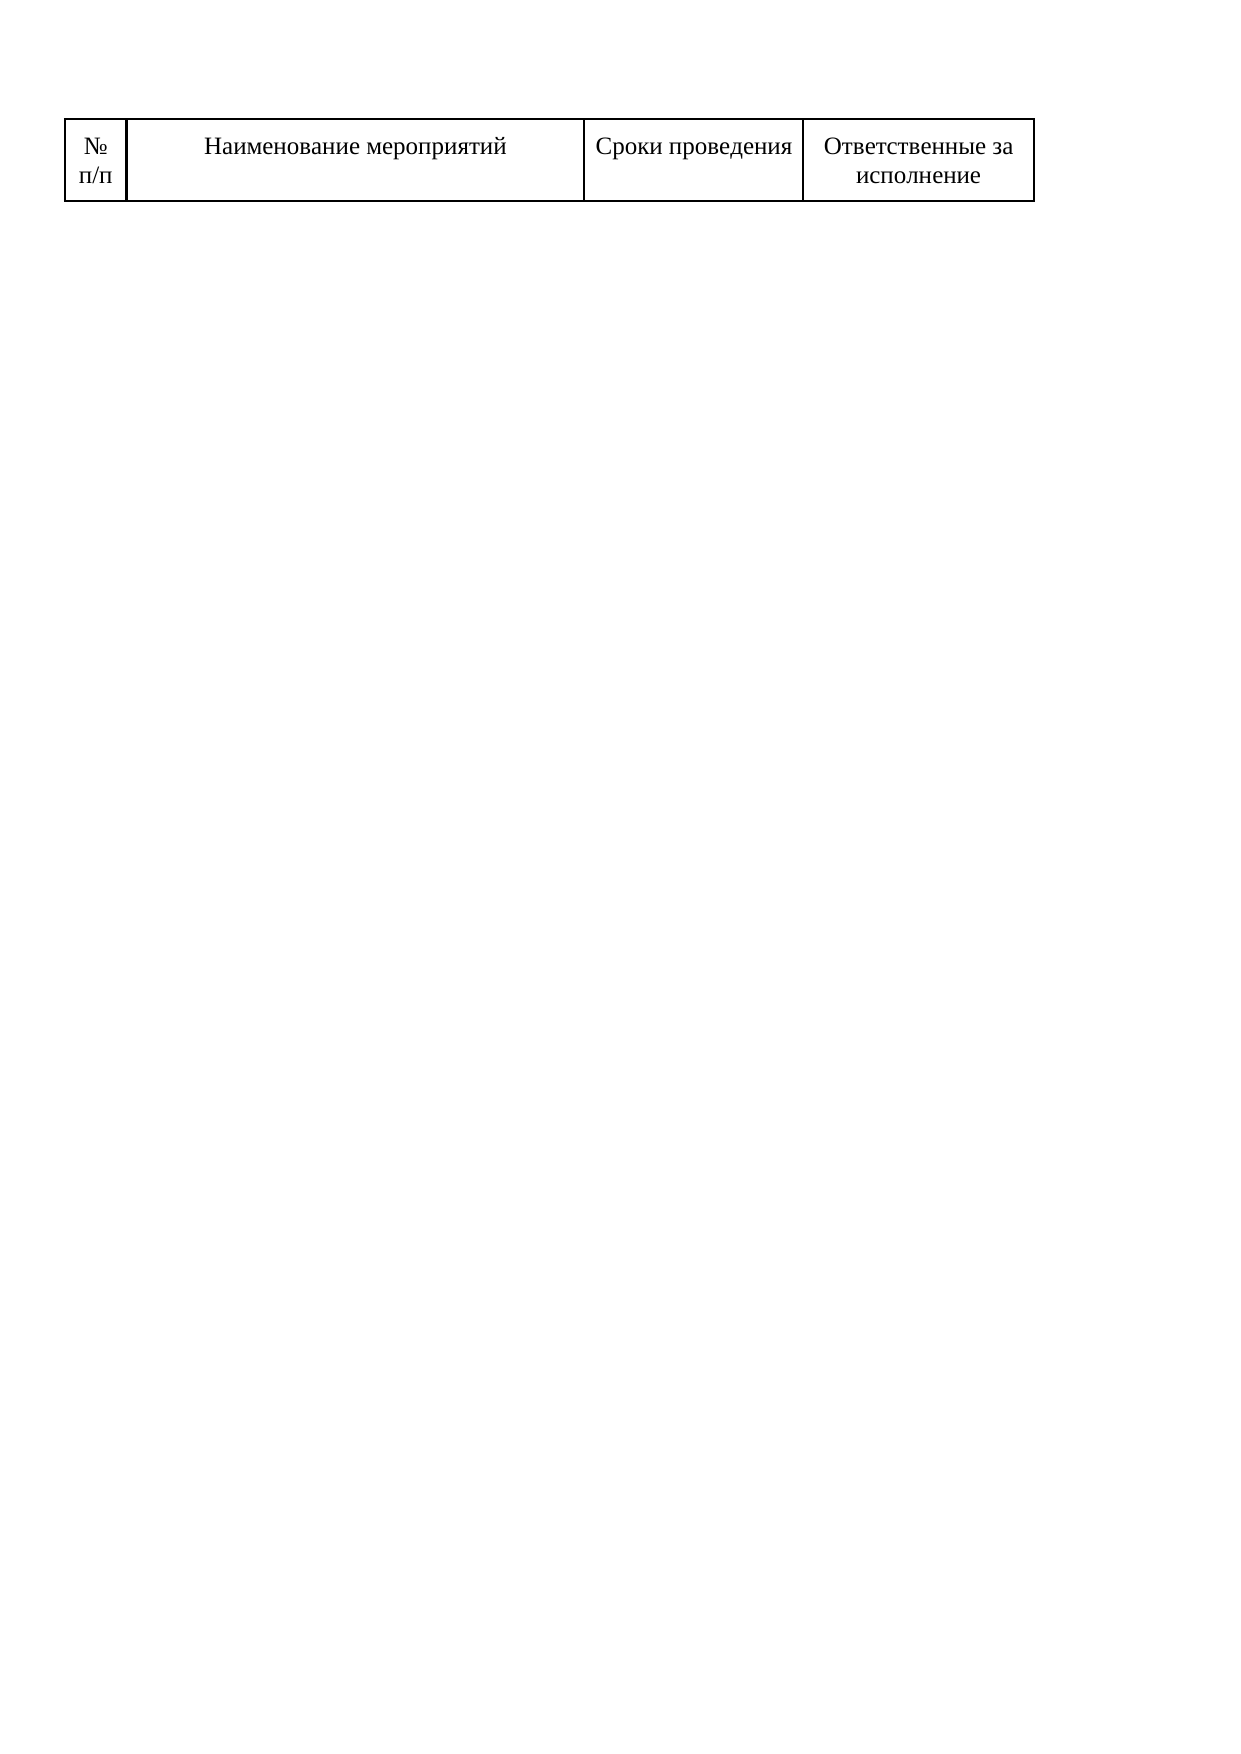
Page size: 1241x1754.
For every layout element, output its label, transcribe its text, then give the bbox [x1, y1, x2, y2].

table_header Ответственные за исполнение [804, 120, 1033, 199]
table_header Наименование мероприятий [128, 120, 583, 199]
table_header Сроки проведения [585, 120, 802, 199]
table_header № п/п [66, 120, 125, 199]
